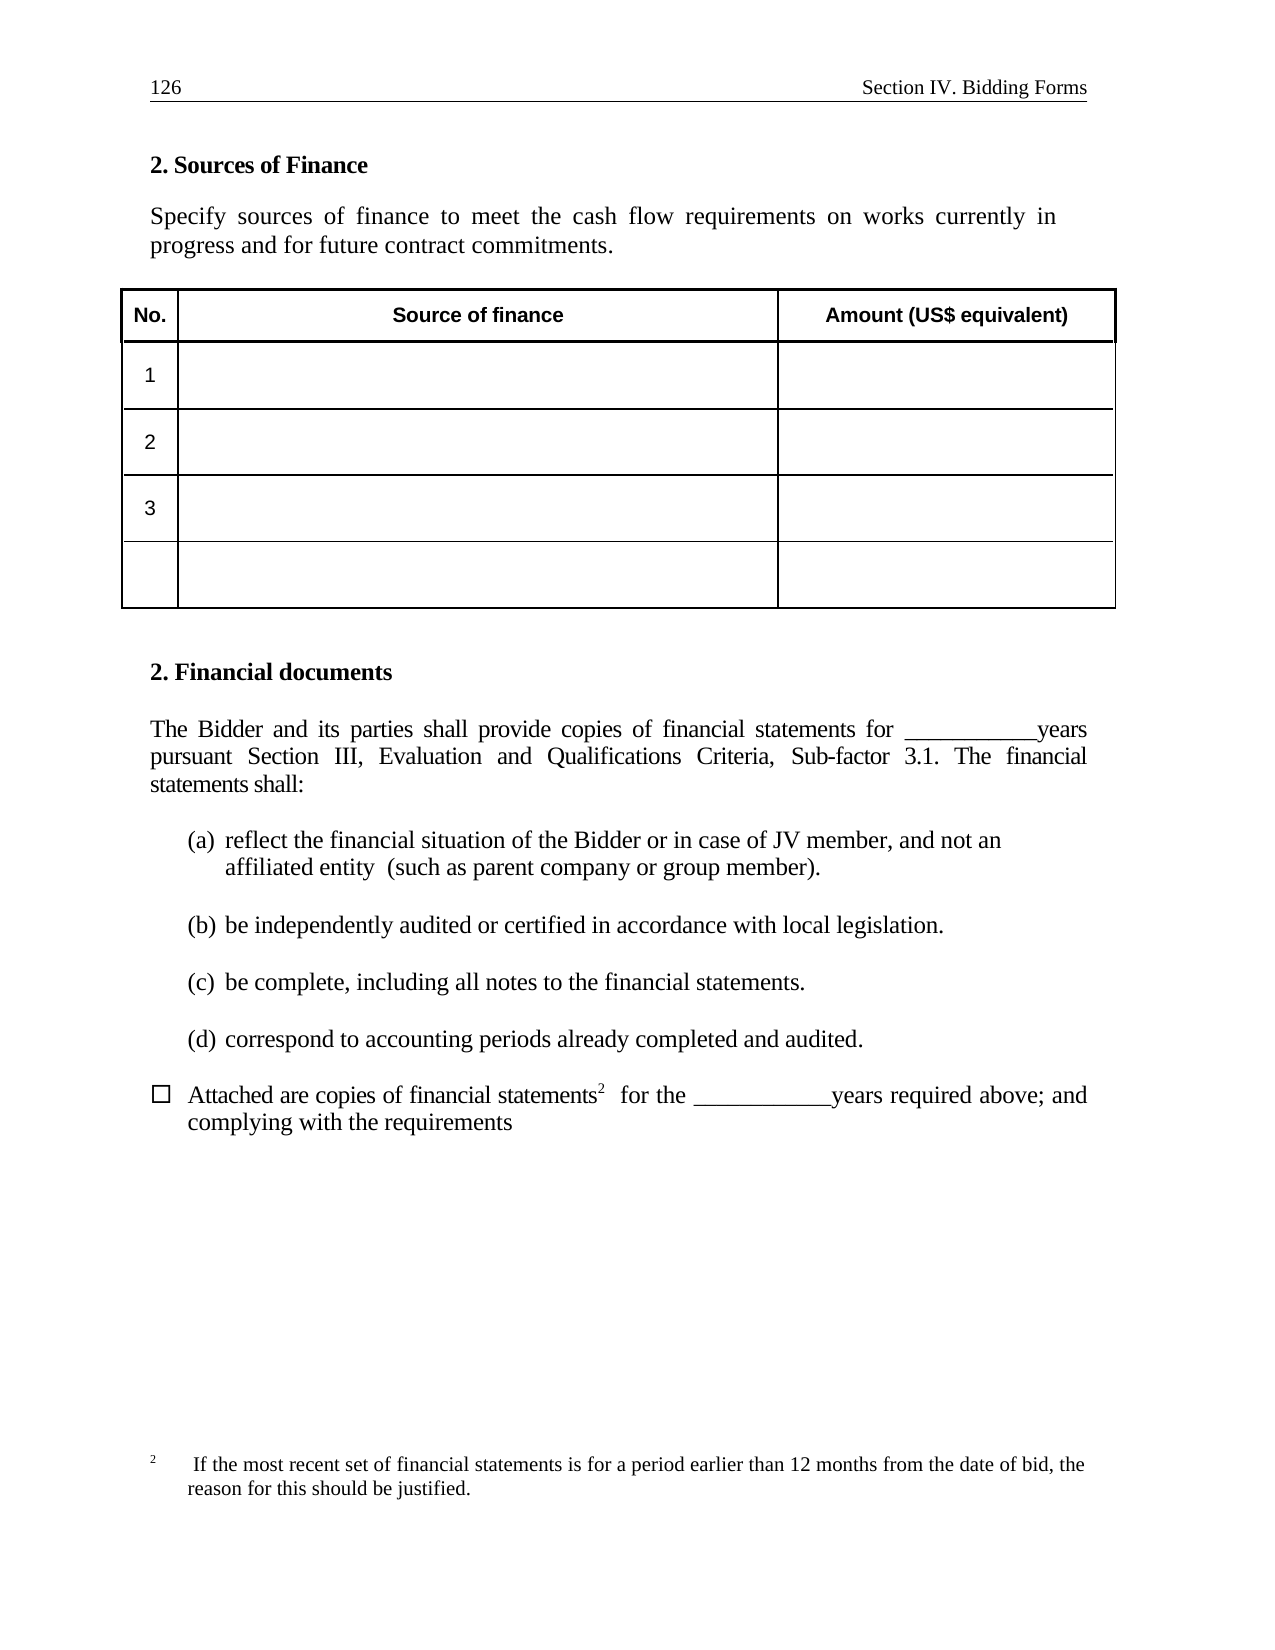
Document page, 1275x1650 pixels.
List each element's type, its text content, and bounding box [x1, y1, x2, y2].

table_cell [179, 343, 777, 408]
text The Bidder and its parties shall provide copies of financial statements for ___________years pursuant Section III, Evaluation and Qualifications Criteria, Sub-factor 3.1. The financial statements shall: [150, 715, 1087, 797]
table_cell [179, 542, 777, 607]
text (c) be complete, including all notes to the financial statements. [187, 967, 1087, 996]
text (b) be independently audited or certified in accordance with local legislation. [187, 910, 1087, 939]
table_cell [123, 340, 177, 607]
text 2. Financial documents [150, 647, 1087, 686]
text (a) reflect the financial situation of the Bidder or in case of JV member, and not an affiliated entity (such as parent company or group member). [187, 826, 1087, 881]
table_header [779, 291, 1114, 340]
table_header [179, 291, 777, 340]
text Specify sources of finance to meet the cash flow requirements on works currently in progress and for future contract commitments. [150, 201, 1057, 259]
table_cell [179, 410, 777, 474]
text (d) correspond to accounting periods already completed and audited. [187, 1025, 1087, 1052]
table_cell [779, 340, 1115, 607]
text 2. Sources of Finance [150, 150, 1087, 179]
text Attached are copies of financial statements for the ____________years required above; and complying with the requirements [150, 1081, 1087, 1136]
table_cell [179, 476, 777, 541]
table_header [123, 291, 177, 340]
